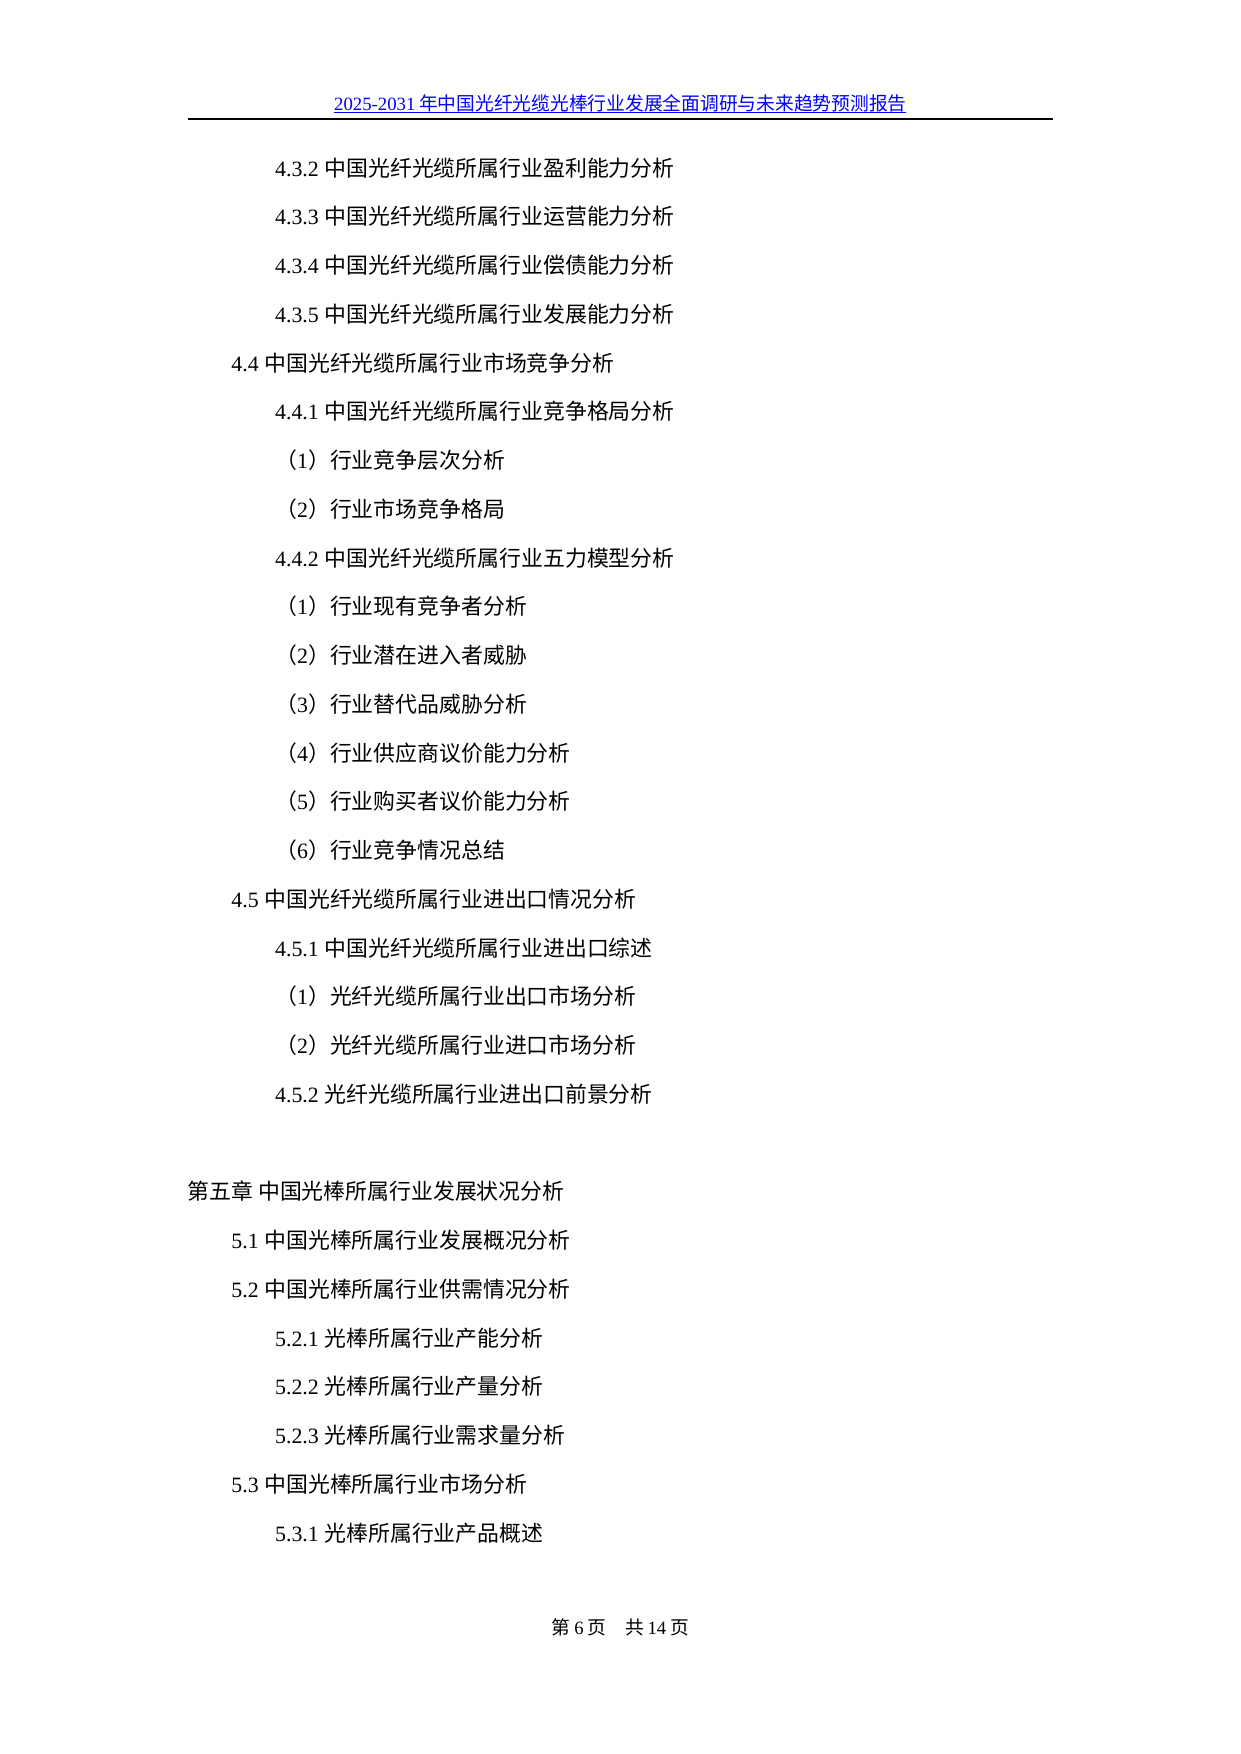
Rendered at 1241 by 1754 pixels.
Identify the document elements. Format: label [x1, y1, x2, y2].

text [187, 150, 1053, 1548]
